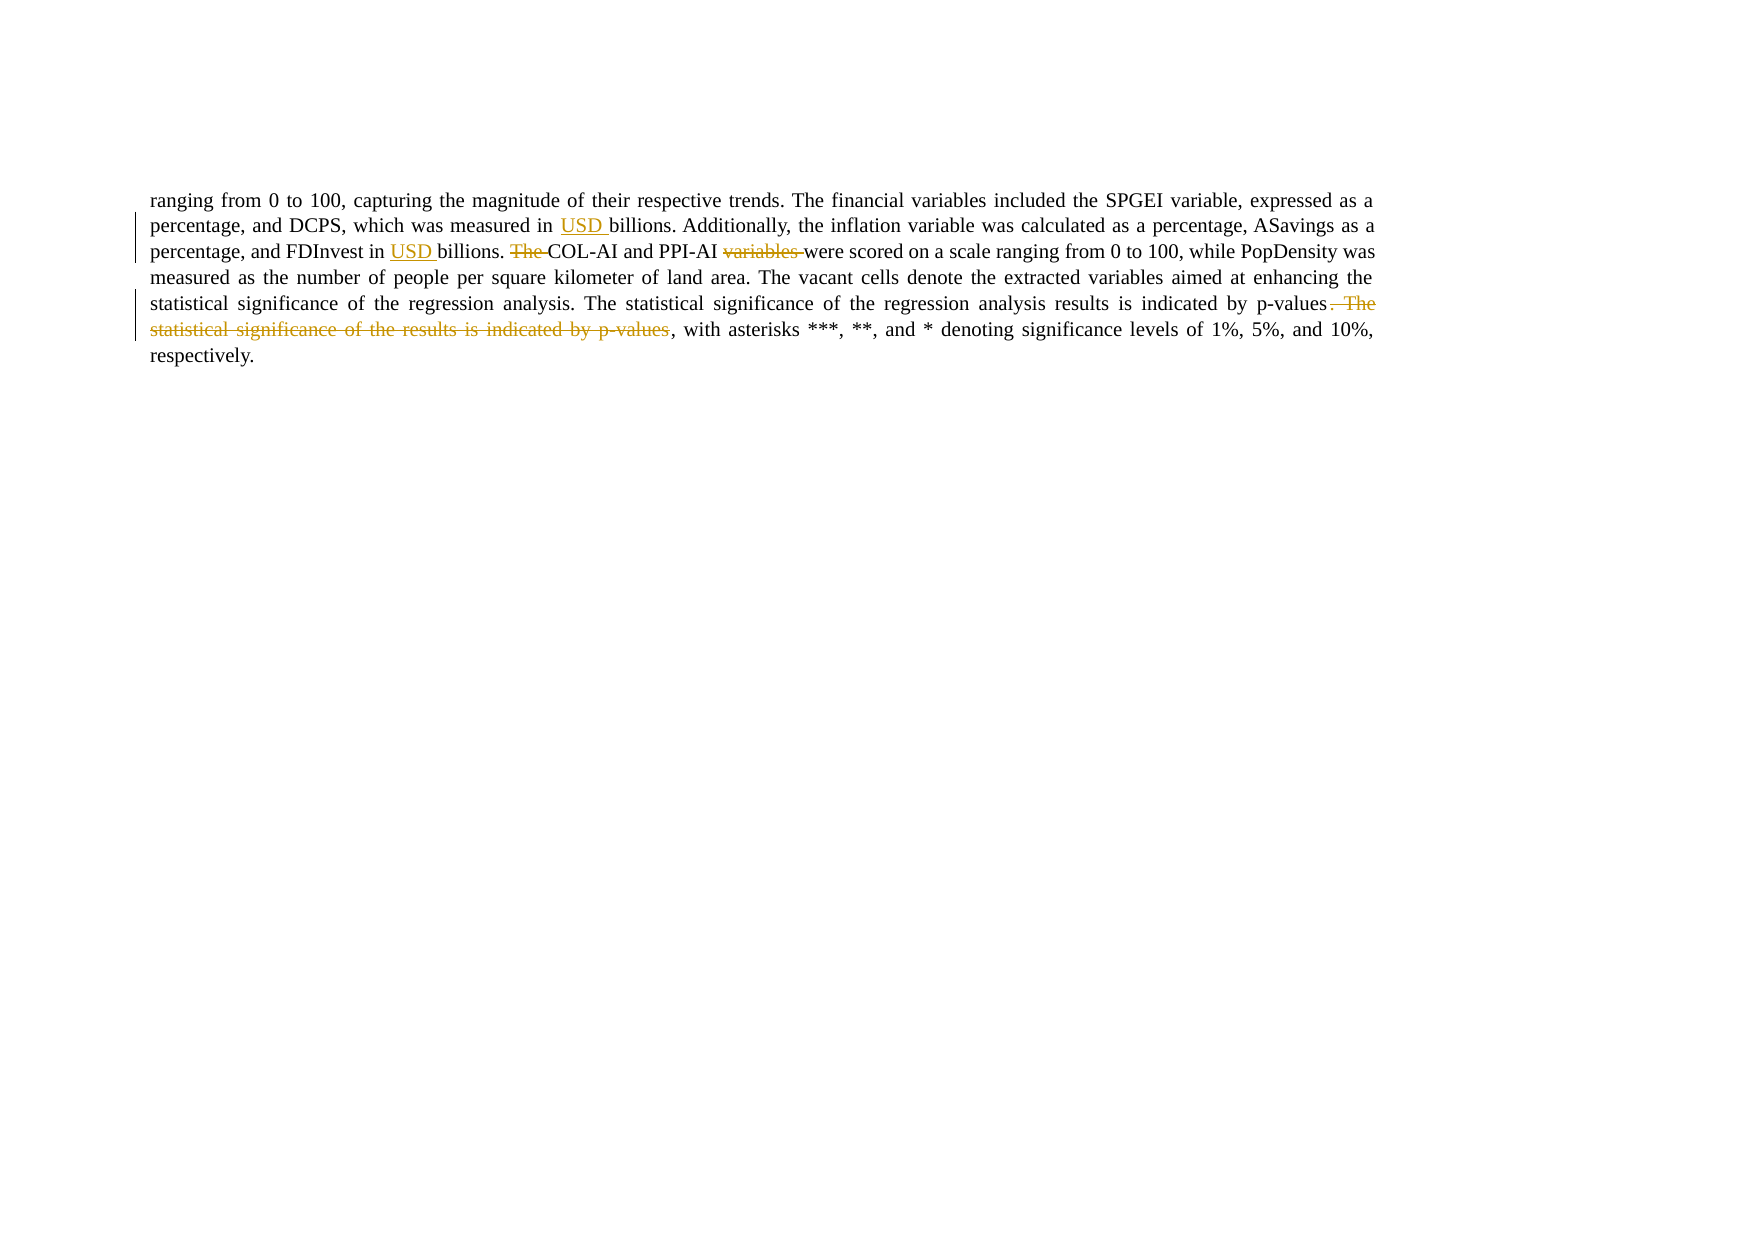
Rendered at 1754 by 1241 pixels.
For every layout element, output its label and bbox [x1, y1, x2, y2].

text [150, 187, 1376, 367]
